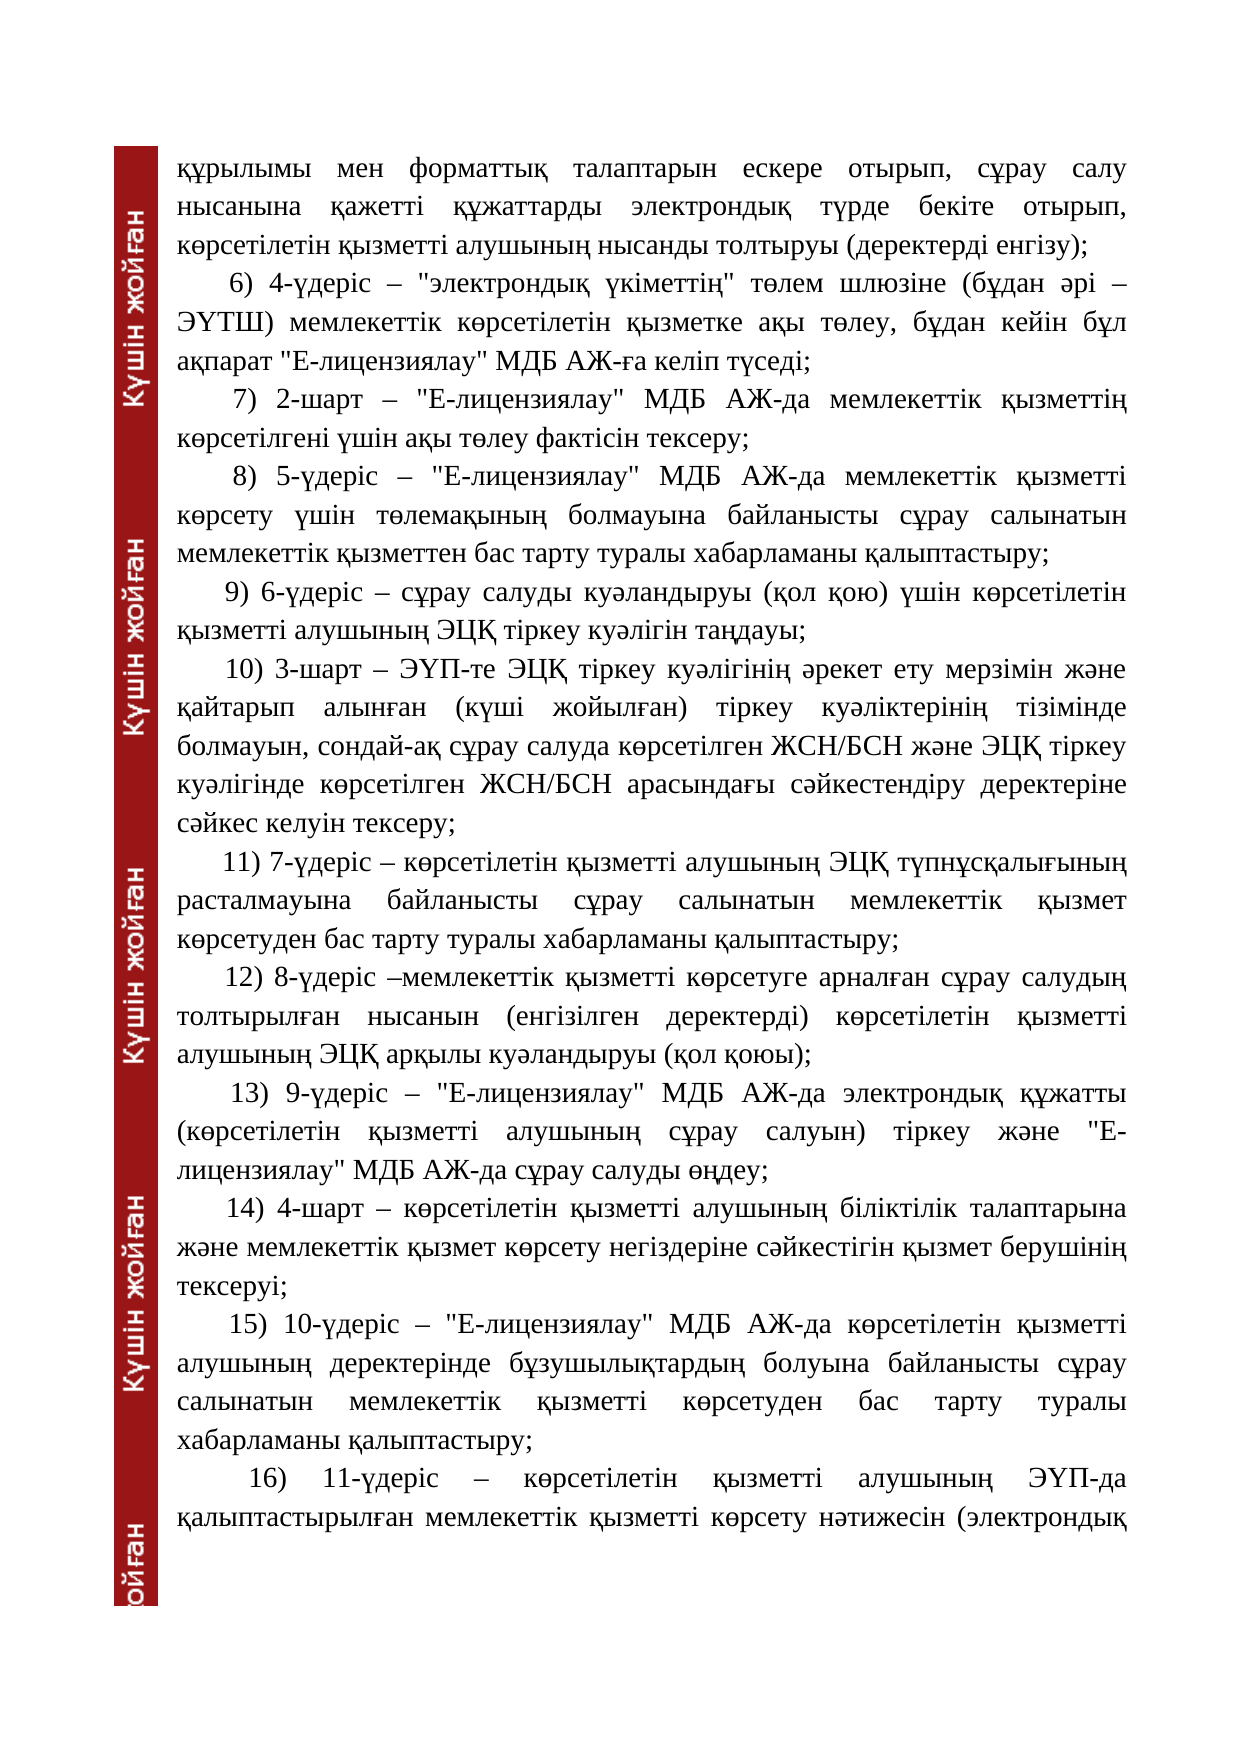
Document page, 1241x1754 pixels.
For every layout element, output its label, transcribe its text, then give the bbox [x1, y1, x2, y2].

picture [114, 1455, 158, 1460]
picture [114, 1532, 158, 1606]
text 12) 8-үдеріс –мемлекеттік қызметті көрсетуге арналған сұрау салудың толтырылған нысанын (енгізілген деректерді) көрсетілетін қызметті алушының ЭЦҚ арқылы куәландыруы (қол қоюы); [112, 959, 1128, 1070]
text 10) 3-шарт – ЭҮП-те ЭЦҚ тіркеу куәлігінің әрекет ету мерзімін және қайтарып алынған (күші жойылған) тіркеу куәліктерінің тізімінде болмауын, сондай-ақ сұрау салуда көрсетілген ЖСН/БСН және ЭЦҚ тіркеу куәлігінде көрсетілген ЖСН/БСН арасындағы сәйкестендіру деректеріне сәйкес келуін тексеру; [112, 651, 1128, 839]
picture [114, 954, 158, 959]
text 13) 9-үдеріс – "Е-лицензиялау" МДБ АЖ-да электрондық құжатты (көрсетілетін қызметті алушының сұрау салуын) тіркеу және "Е-лицензиялау" МДБ АЖ-да сұрау салуды өңдеу; [112, 1075, 1128, 1186]
picture [114, 1186, 158, 1191]
picture [114, 261, 158, 266]
picture [114, 1070, 158, 1075]
picture [114, 453, 158, 458]
text 6) 4-үдеріс – "электрондық үкіметтің" төлем шлюзіне (бұдан әрі – ЭҮТШ) мемлекеттік көрсетілетін қызметке ақы төлеу, бұдан кейін бұл ақпарат "Е-лицензиялау" МДБ АЖ-ға келіп түседі; [112, 266, 1128, 376]
text 15) 10-үдеріс – "Е-лицензиялау" МДБ АЖ-да көрсетілетін қызметті алушының деректерінде бұзушылықтардың болуына байланысты сұрау салынатын мемлекеттік қызметті көрсетуден бас тарту туралы хабарламаны қалыптастыру; [112, 1306, 1128, 1455]
picture [114, 146, 158, 150]
picture [114, 839, 158, 844]
text 14) 4-шарт – көрсетілетін қызметті алушының біліктілік талаптарына және мемлекеттік қызмет көрсету негіздеріне сәйкестігін қызмет берушінің тексеруі; [112, 1191, 1128, 1301]
picture [114, 569, 158, 574]
text 7) 2-шарт – "Е-лицензиялау" МДБ АЖ-да мемлекеттік қызметтің көрсетілгені үшін ақы төлеу фактісін тексеру; [112, 381, 1128, 453]
picture [114, 376, 158, 381]
text 11) 7-үдеріс – көрсетілетін қызметті алушының ЭЦҚ түпнұсқалығының расталмауына байланысты сұрау салынатын мемлекеттік қызмет көрсетуден бас тарту туралы хабарламаны қалыптастыру; [112, 844, 1128, 954]
text 9) 6-үдеріс – сұрау салуды куәландыруы (қол қою) үшін көрсетілетін қызметті алушының ЭЦҚ тіркеу куәлігін таңдауы; [112, 574, 1128, 646]
text 8) 5-үдеріс – "Е-лицензиялау" МДБ АЖ-да мемлекеттік қызметті көрсету үшін төлемақының болмауына байланысты сұрау салынатын мемлекеттік қызметтен бас тарту туралы хабарламаны қалыптастыру; [112, 458, 1128, 569]
picture [114, 1301, 158, 1306]
picture [114, 646, 158, 651]
